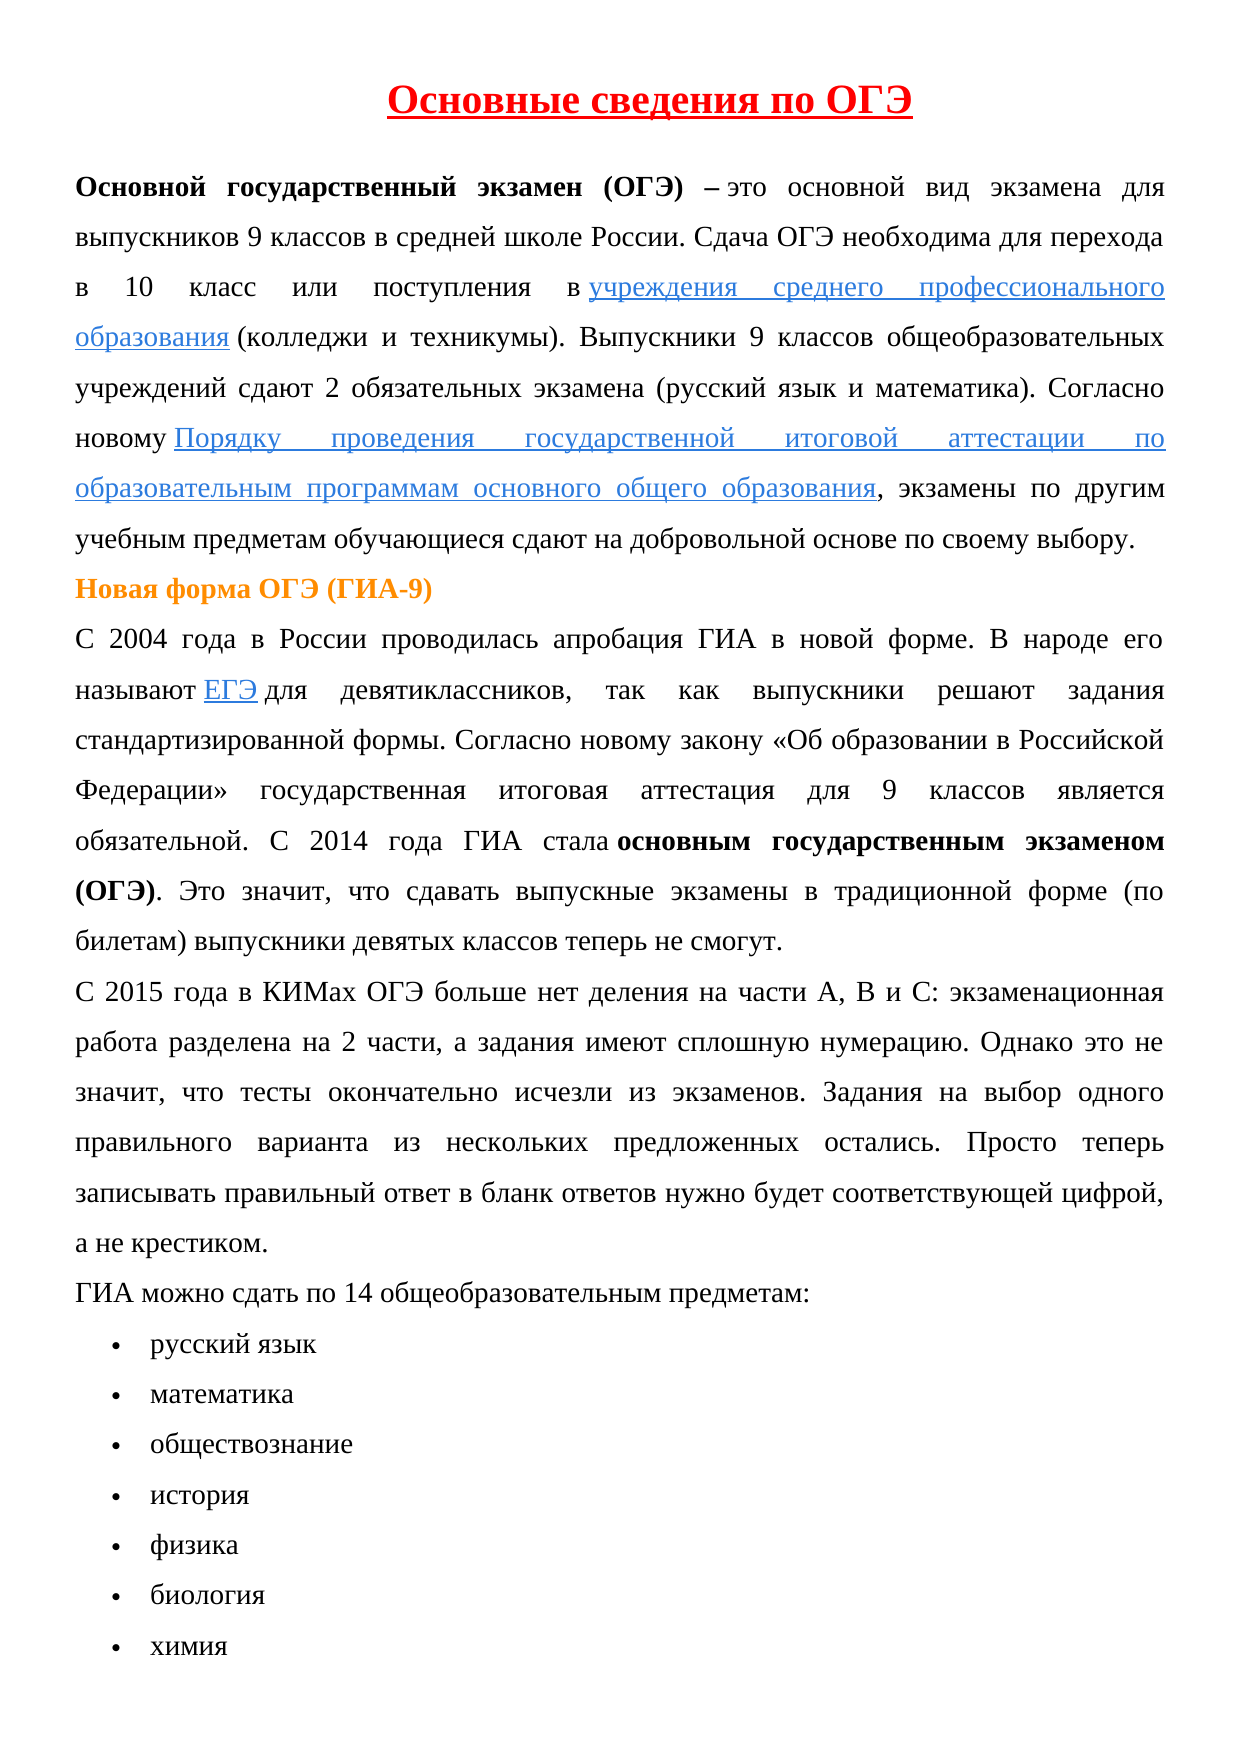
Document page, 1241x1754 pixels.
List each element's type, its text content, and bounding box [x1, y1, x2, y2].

list биология [112, 1577, 1165, 1611]
text Основной государственный экзамен (ОГЭ) – это основной вид экзамена для выпускников 9 классов в средней школе России. Сдача ОГЭ необходима для перехода в 10 класс или поступления в учреждения среднего профессионального образования (колледжи и техникумы). Выпускники 9 классов общеобразовательных учреждений сдают 2 обязательных экзамена (русский язык и математика). Согласно новому Порядку проведения государственной итоговой аттестации по образовательным программам основного общего образования, экзамены по другим учебным предметам обучающиеся сдают на добровольной основе по своему выбору. [75, 169, 1165, 554]
list русский язык [112, 1326, 1165, 1359]
text Новая форма ОГЭ (ГИА-9) [75, 571, 1165, 605]
text С 2015 года в КИМах ОГЭ больше нет деления на части A, B и С: экзаменационная работа разделена на 2 части, а задания имеют сплошную нумерацию. Однако это не значит, что тесты окончательно исчезли из экзаменов. Задания на выбор одного правильного варианта из нескольких предложенных остались. Просто теперь записывать правильный ответ в бланк ответов нужно будет соответствующей цифрой, а не крестиком. [75, 974, 1165, 1259]
list обществознание [112, 1426, 1165, 1460]
list история [112, 1477, 1165, 1510]
list химия [112, 1628, 1165, 1661]
text Основные сведения по ОГЭ [75, 75, 1165, 123]
list математика [112, 1376, 1165, 1410]
list физика [112, 1527, 1165, 1561]
text С 2004 года в России проводилась апробация ГИА в новой форме. В народе его называют ЕГЭ для девятиклассников, так как выпускники решают задания стандартизированной формы. Согласно новому закону «Об образовании в Российской Федерации» государственная итоговая аттестация для 9 классов является обязательной. С 2014 года ГИА стала основным государственным экзаменом (ОГЭ). Это значит, что сдавать выпускные экзамены в традиционной форме (по билетам) выпускники девятых классов теперь не смогут. [75, 621, 1165, 957]
text ГИА можно сдать по 14 общеобразовательным предметам: [75, 1276, 1165, 1309]
